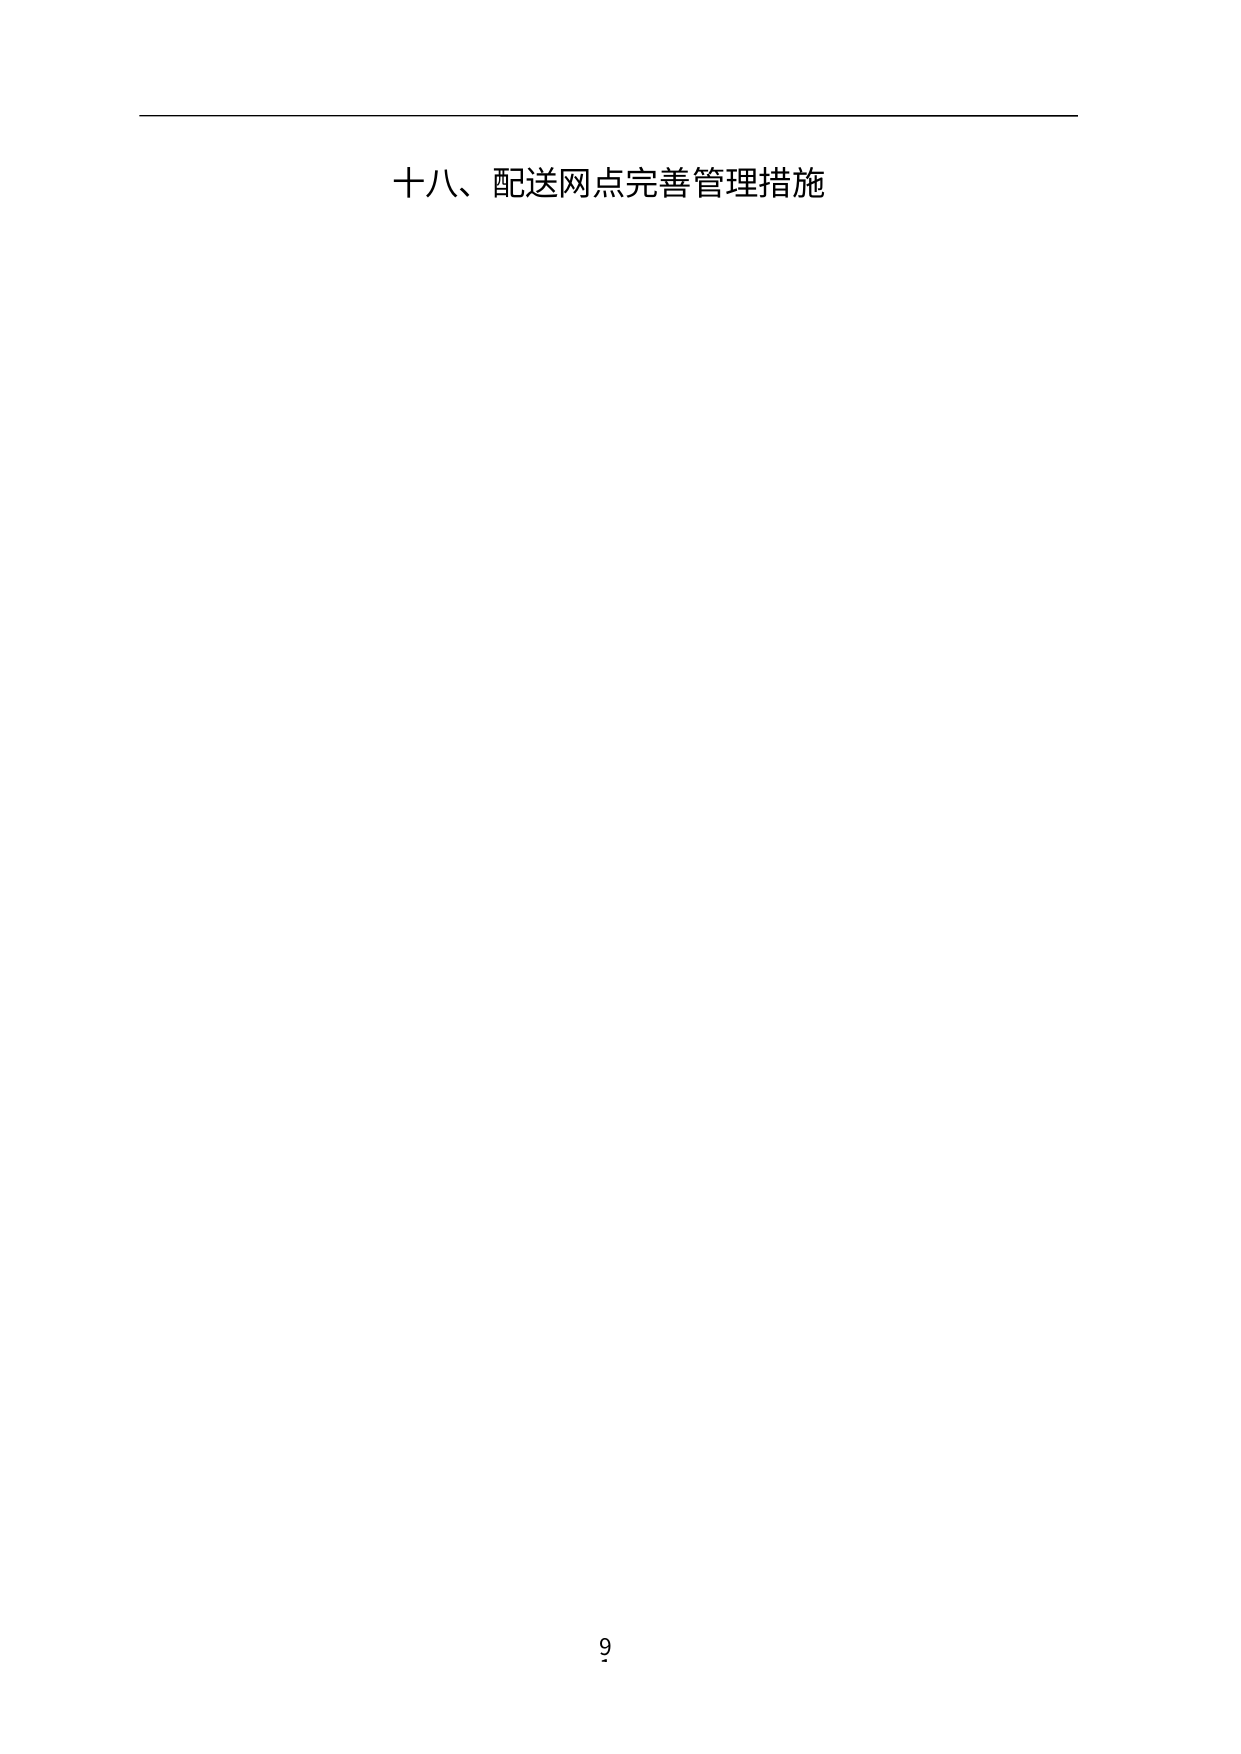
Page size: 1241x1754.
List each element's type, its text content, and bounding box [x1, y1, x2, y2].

subtitle 十八、配送网点完善管理措施 [392, 156, 1219, 204]
